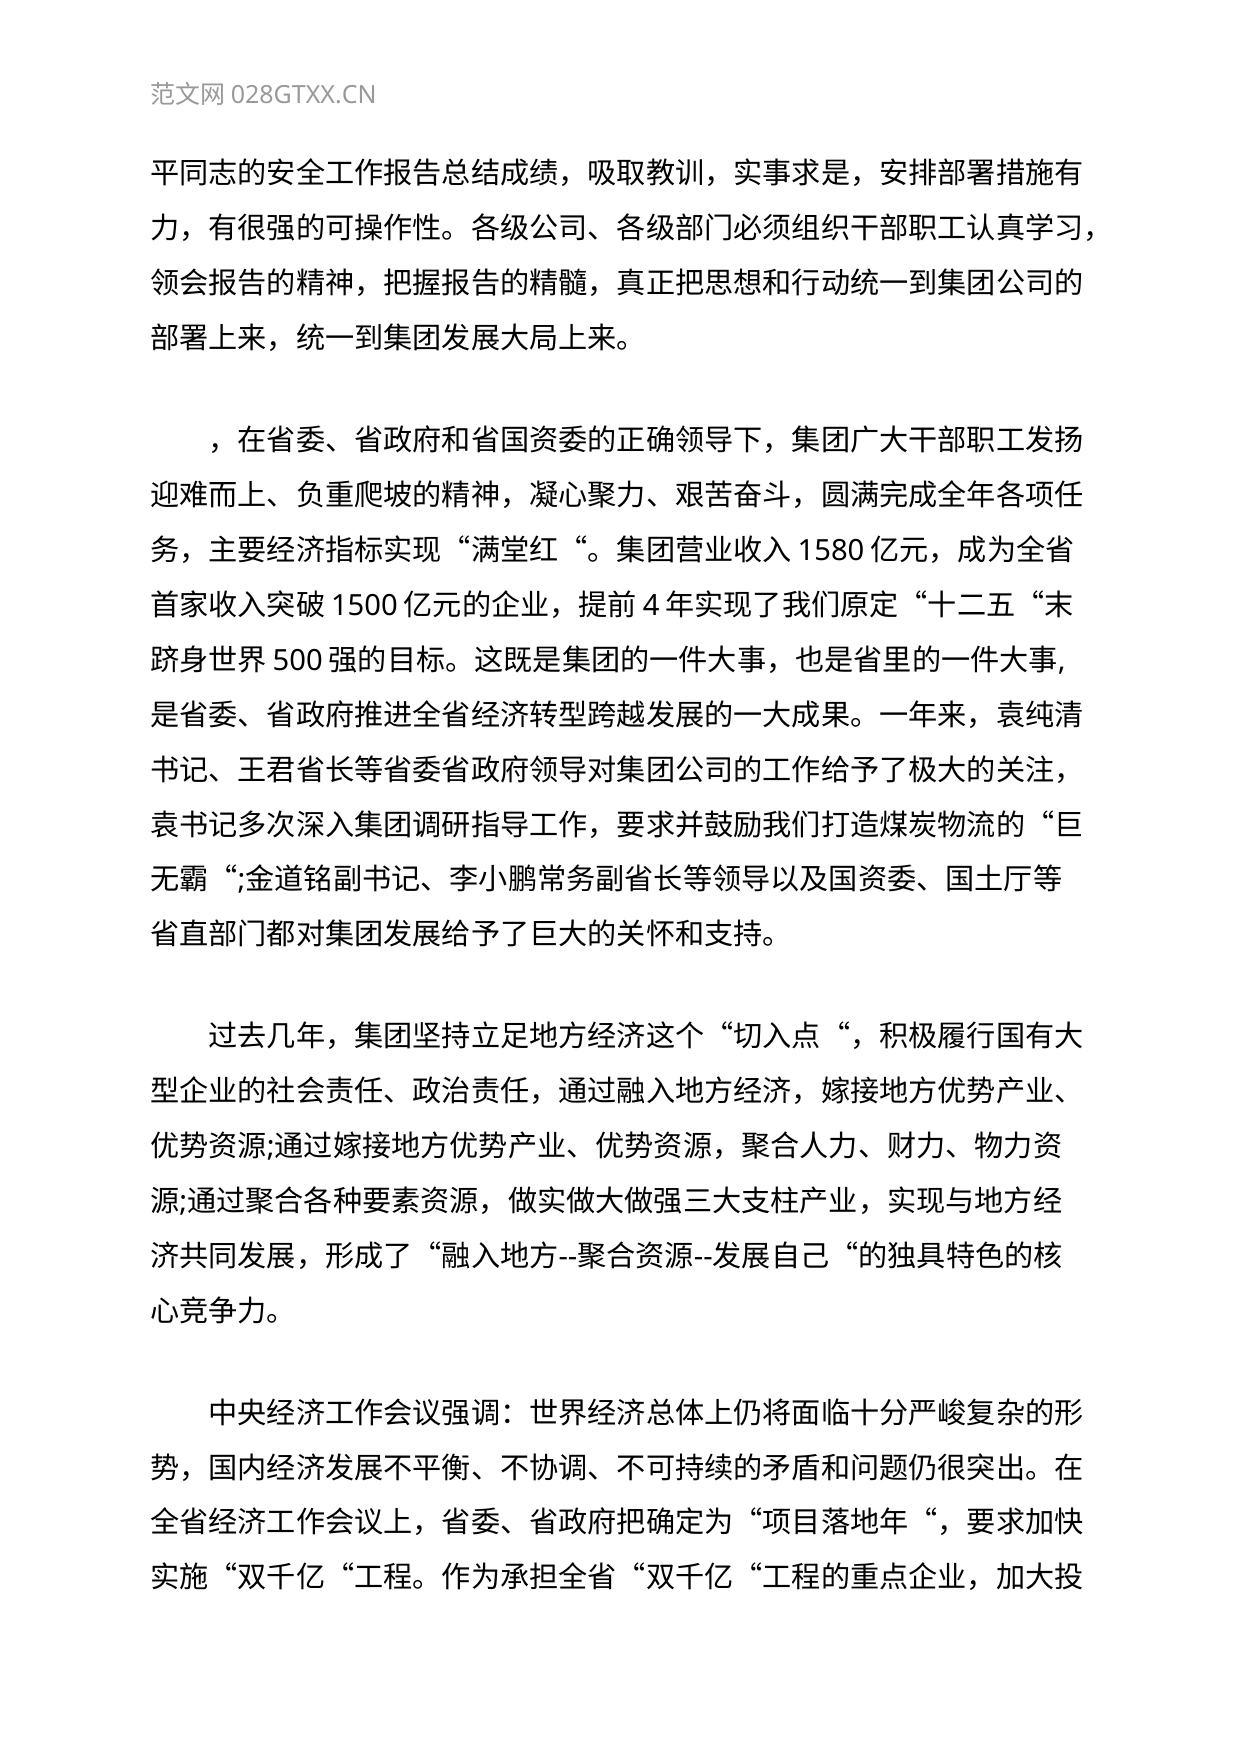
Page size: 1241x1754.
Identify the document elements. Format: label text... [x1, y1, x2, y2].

text ，在省委、省政府和省国资委的正确领导下，集团广大干部职工发扬迎难而上、负重爬坡的精神，凝心聚力、艰苦奋斗，圆满完成全年各项任务，主要经济指标实现“满堂红“。集团营业收入1580亿元，成为全省首家收入突破1500亿元的企业，提前4年实现了我们原定“十二五“末跻身世界500强的目标。这既是集团的一件大事，也是省里的一件大事,是省委、省政府推进全省经济转型跨越发展的一大成果。一年来，袁纯清书记、王君省长等省委省政府领导对集团公司的工作给予了极大的关注，袁书记多次深入集团调研指导工作，要求并鼓励我们打造煤炭物流的“巨无霸“;金道铭副书记、李小鹏常务副省长等领导以及国资委、国土厅等省直部门都对集团发展给予了巨大的关怀和支持。 [150, 416, 1090, 953]
text 过去几年，集团坚持立足地方经济这个“切入点“，积极履行国有大型企业的社会责任、政治责任，通过融入地方经济，嫁接地方优势产业、优势资源;通过嫁接地方优势产业、优势资源，聚合人力、财力、物力资源;通过聚合各种要素资源，做实做大做强三大支柱产业，实现与地方经济共同发展，形成了“融入地方--聚合资源--发展自己“的独具特色的核心竞争力。 [150, 1013, 1090, 1330]
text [150, 150, 1090, 357]
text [150, 1389, 1090, 1596]
